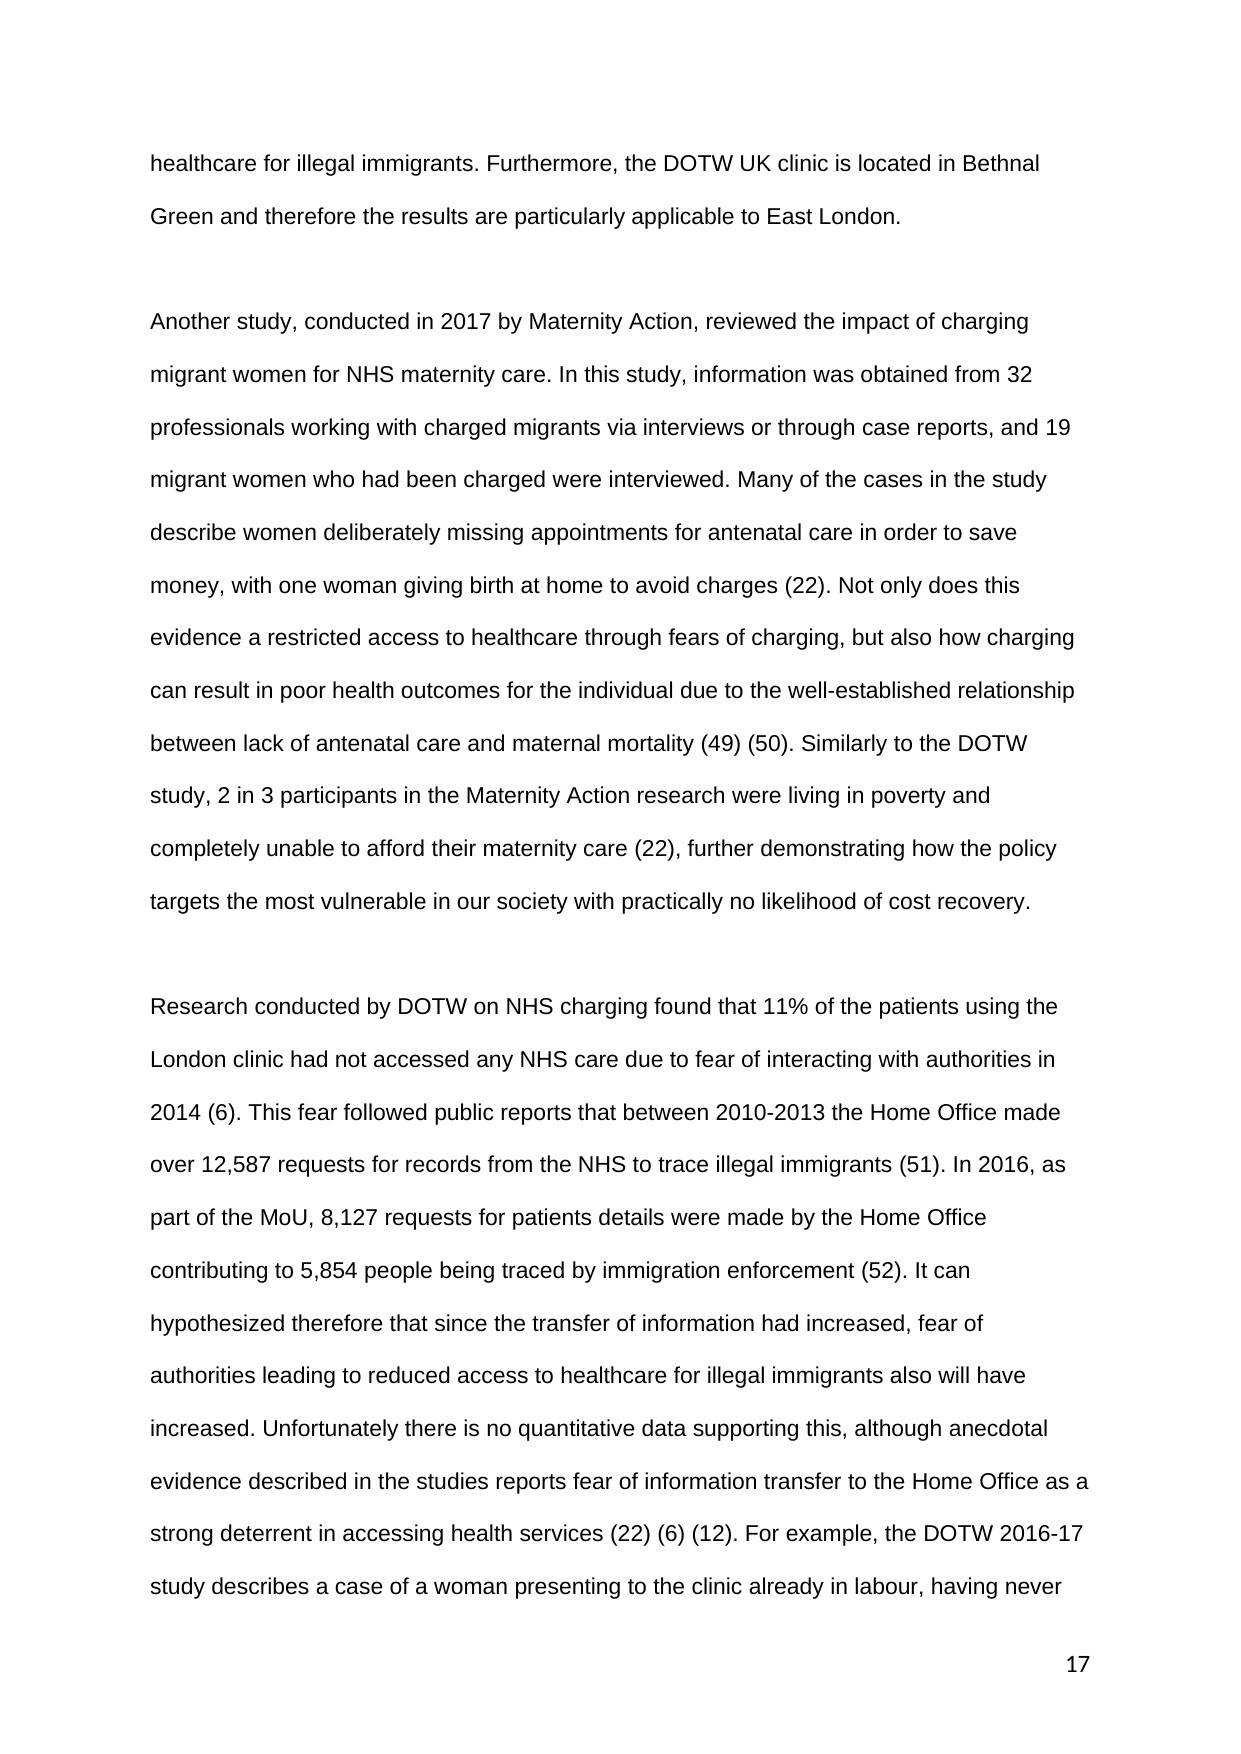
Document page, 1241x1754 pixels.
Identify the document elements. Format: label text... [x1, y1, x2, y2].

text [150, 150, 1090, 229]
text Another study, conducted in 2017 by Maternity Action, reviewed the impact of charging migrant women for NHS maternity care. In this study, information was obtained from 32 professionals working with charged migrants via interviews or through case reports, and 19 migrant women who had been charged were interviewed. Many of the cases in the study describe women deliberately missing appointments for antenatal care in order to save money, with one woman giving birth at home to avoid charges (22). Not only does this evidence a restricted access to healthcare through fears of charging, but also how charging can result in poor health outcomes for the individual due to the well-established relationship between lack of antenatal care and maternal mortality (49) (50). Similarly to the DOTW study, 2 in 3 participants in the Maternity Action research were living in poverty and completely unable to afford their maternity care (22), further demonstrating how the policy targets the most vulnerable in our society with practically no likelihood of cost recovery. [150, 308, 1090, 914]
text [150, 993, 1090, 1599]
